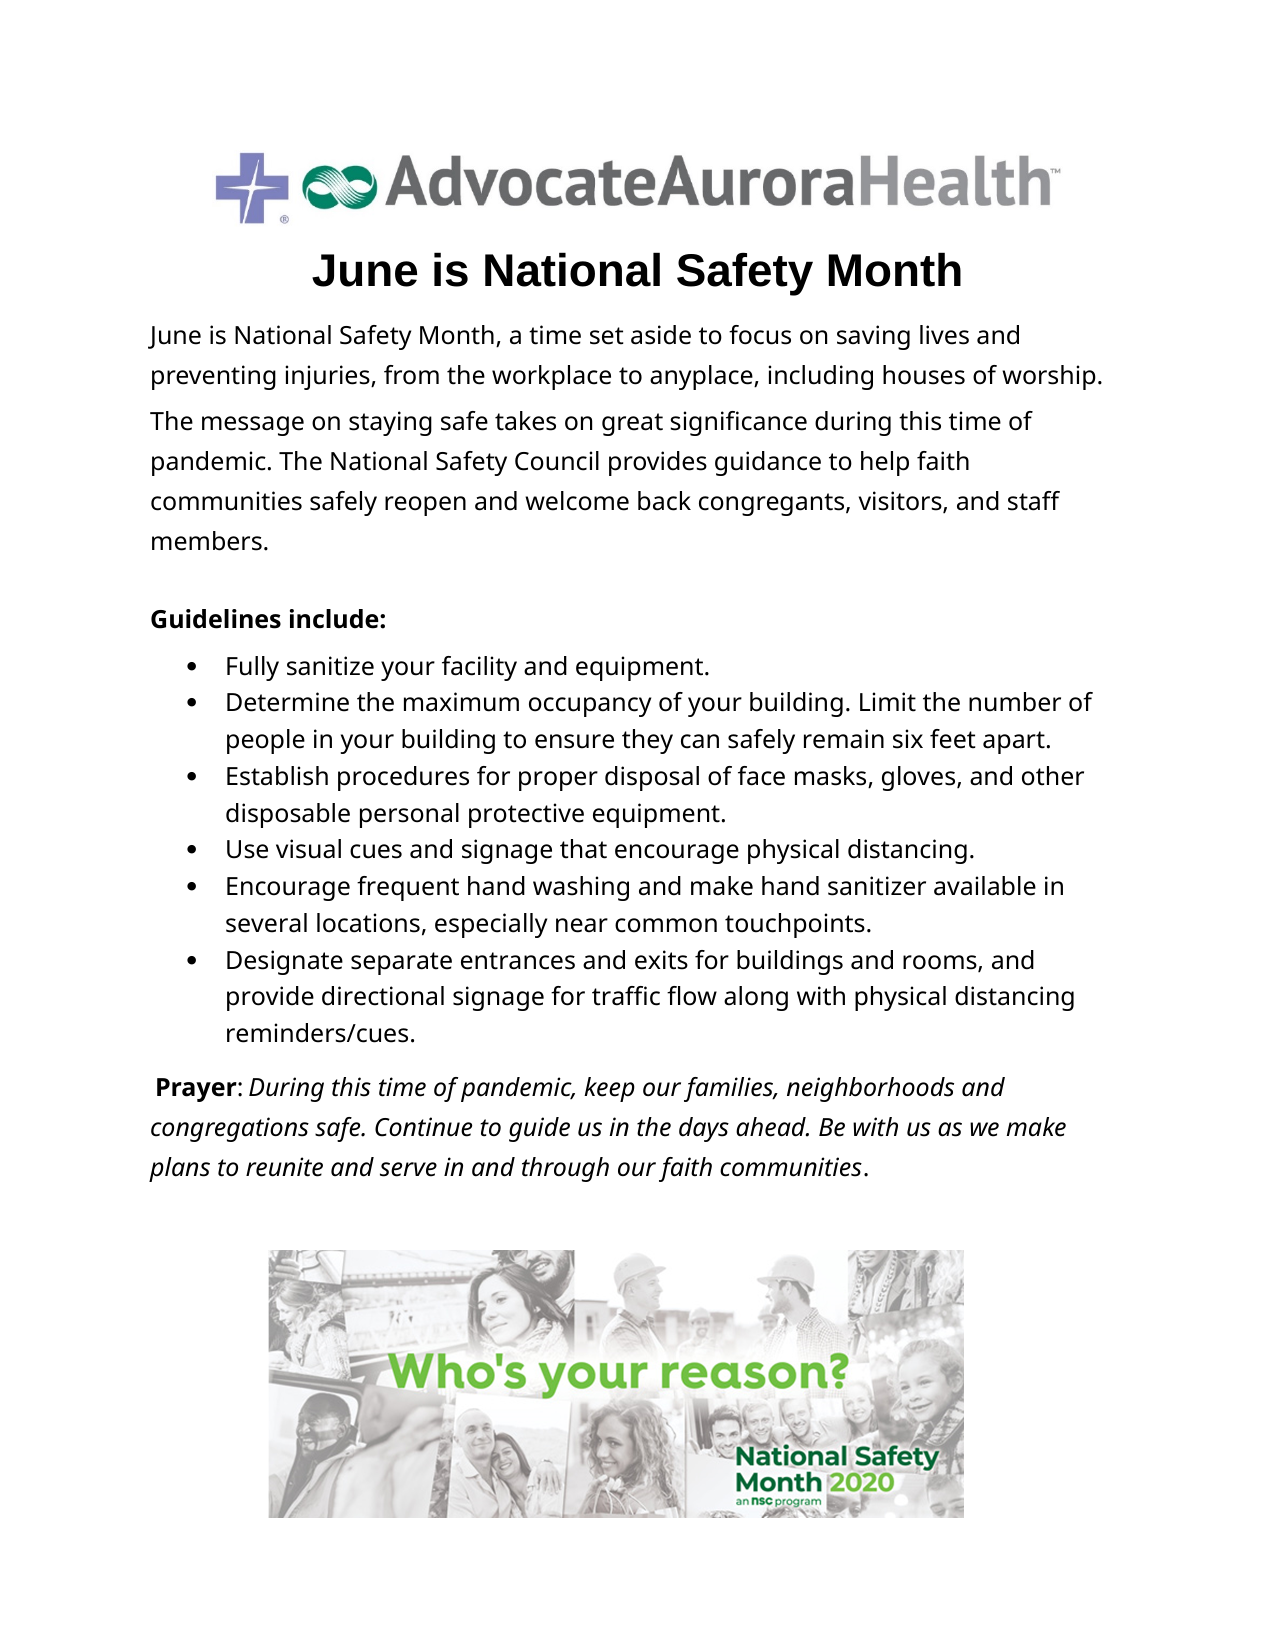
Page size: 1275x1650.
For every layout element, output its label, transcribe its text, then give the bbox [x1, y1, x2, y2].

list Establish procedures for proper disposal of face masks, gloves, and other disposable personal protective equipment. [187, 758, 1125, 829]
text Prayer: During this time of pandemic, keep our families, neighborhoods and congregations safe. Continue to guide us in the days ahead. Be with us as we make plans to reunite and serve in and through our faith communities. [150, 1069, 1125, 1183]
picture [212, 150, 1063, 227]
list Determine the maximum occupancy of your building. Limit the number of people in your building to ensure they can safely remain six feet apart. [187, 685, 1125, 756]
list Encourage frequent hand washing and make hand sanitizer available in several locations, especially near common touchpoints. [187, 869, 1125, 939]
picture [268, 1250, 964, 1518]
text The message on staying safe takes on great significance during this time of pandemic. The National Safety Council provides guidance to help faith communities safely reopen and welcome back congregants, visitors, and staff members. [150, 404, 1125, 557]
text June is National Safety Month [150, 244, 1125, 297]
list Use visual cues and signage that encourage physical distancing. [187, 832, 1125, 866]
list Designate separate entrances and exits for buildings and rooms, and provide directional signage for traffic flow along with physical distancing reminders/cues. [187, 942, 1125, 1050]
text Guidelines include: [150, 602, 1125, 636]
list Fully sanitize your facility and equipment. [187, 648, 1125, 682]
text June is National Safety Month, a time set aside to focus on saving lives and preventing injuries, from the workplace to anyplace, including houses of worship. [150, 318, 1125, 392]
